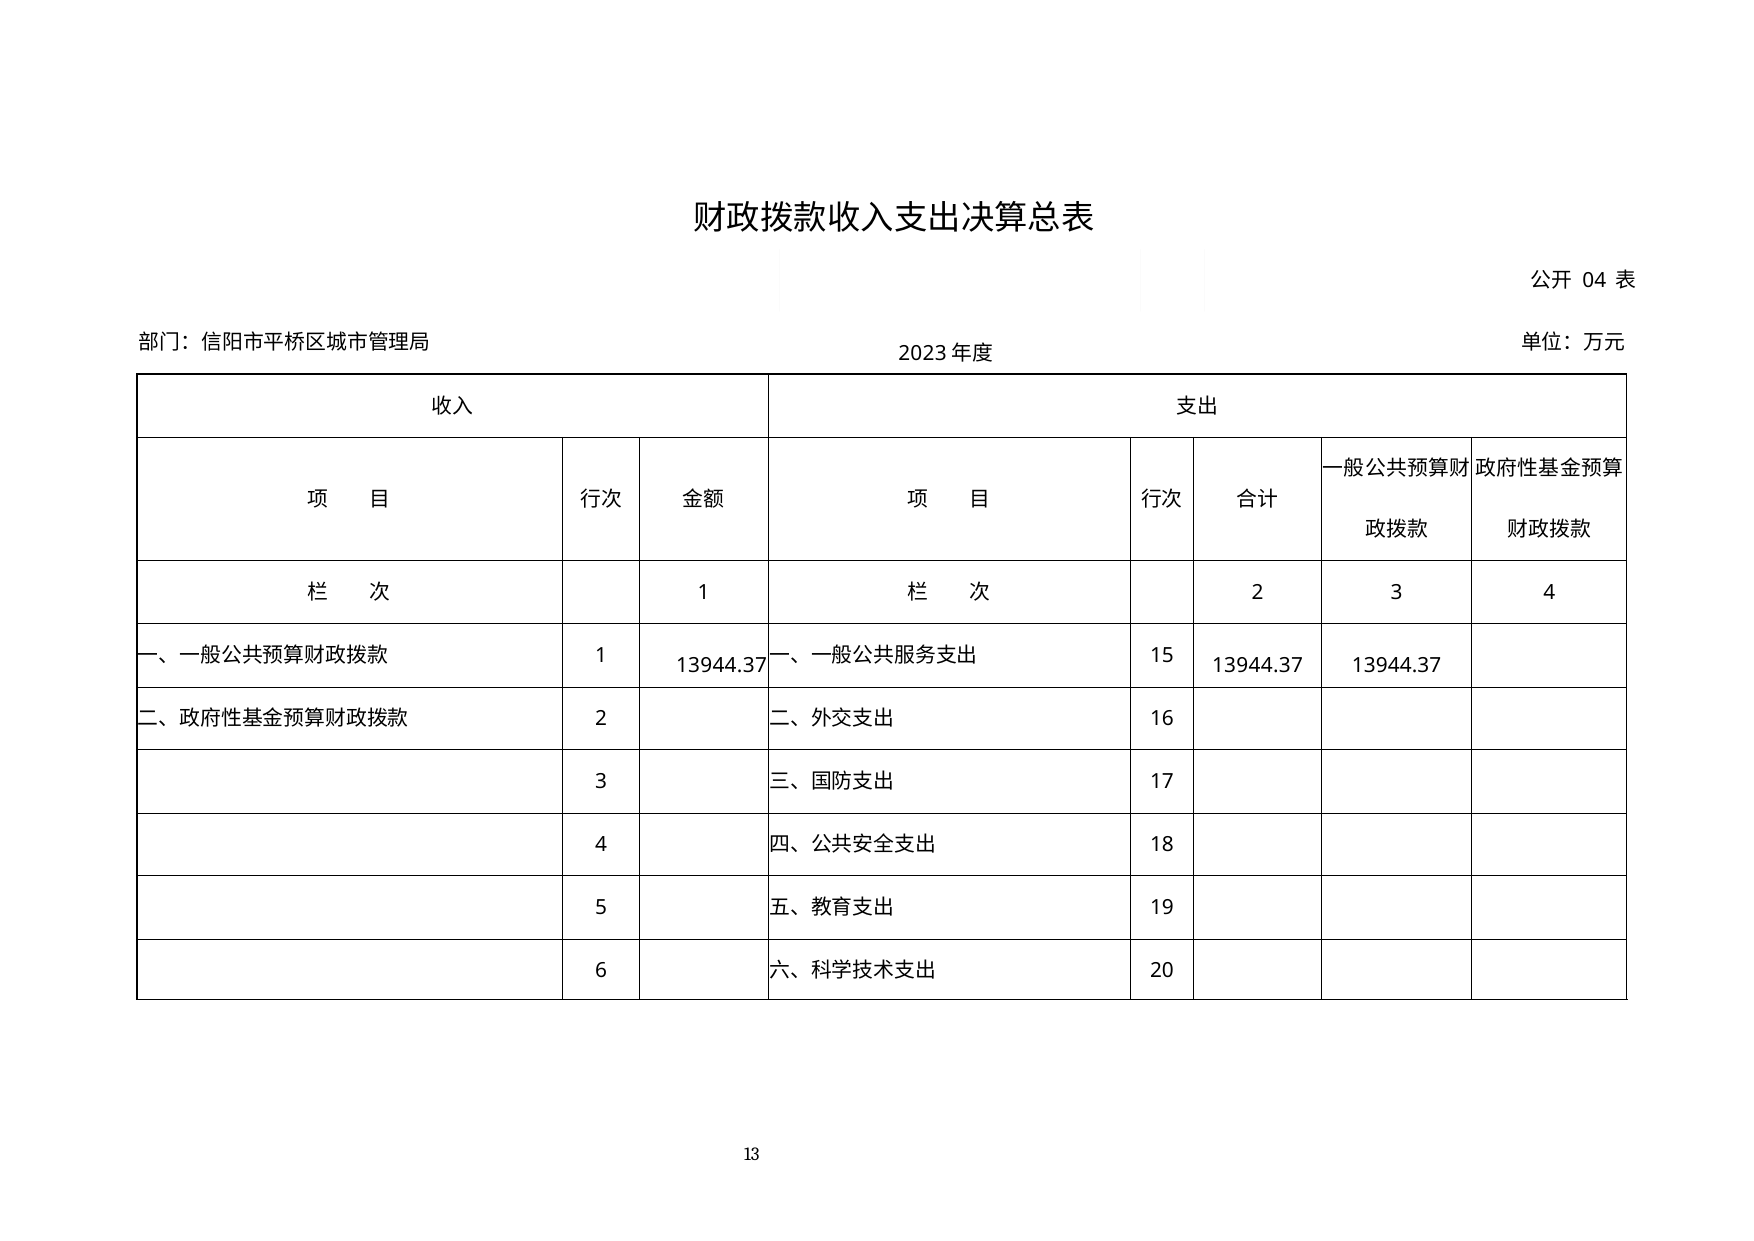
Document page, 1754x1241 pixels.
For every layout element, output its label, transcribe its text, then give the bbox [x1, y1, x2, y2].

table_cell [1194, 876, 1321, 938]
table_cell [1194, 814, 1321, 875]
table_cell [1194, 750, 1321, 812]
table_header 支出 [769, 375, 1626, 437]
table_cell [138, 940, 562, 999]
table_cell [1322, 940, 1471, 999]
table_cell 2 [1194, 561, 1321, 623]
table_cell 20 [1131, 940, 1193, 999]
table_cell [1322, 876, 1471, 938]
table_cell 二、政府性基金预算财政拨款 [138, 688, 562, 749]
table_cell 15 [1131, 624, 1193, 686]
table_cell 19 [1131, 876, 1193, 938]
table_cell 3 [1322, 561, 1471, 623]
table_cell [1472, 940, 1626, 999]
table_cell 一、一般公共服务支出 [769, 624, 1130, 686]
table_cell 政府性基金预算 财政拨款 [1472, 438, 1626, 560]
table_cell [138, 814, 562, 875]
table_cell [1194, 688, 1321, 749]
table_cell 三、国防支出 [769, 750, 1130, 812]
table_cell [563, 561, 639, 623]
table_cell 行次 [563, 438, 639, 560]
table_cell 16 [1131, 688, 1193, 749]
table_cell 1 [640, 561, 768, 623]
table_cell 五、教育支出 [769, 876, 1130, 938]
table_cell 金额 [640, 438, 768, 560]
table_cell [640, 750, 768, 812]
table_header 2023年度 [666, 327, 1255, 369]
table_cell 18 [1131, 814, 1193, 875]
table_cell 13944.37 [1322, 624, 1471, 686]
table_cell [138, 750, 562, 812]
table_cell 4 [563, 814, 639, 875]
table_cell 17 [1131, 750, 1193, 812]
table_cell [1472, 750, 1626, 812]
table_cell 5 [563, 876, 639, 938]
table_cell 3 [563, 750, 639, 812]
table_cell [640, 876, 768, 938]
table_cell [1472, 814, 1626, 875]
table_cell 13944.37 [640, 624, 768, 686]
table_cell 栏 次 [769, 561, 1130, 623]
table_cell 13944.37 [1194, 624, 1321, 686]
table_cell [1472, 688, 1626, 749]
table_cell 栏 次 [138, 561, 562, 623]
table_cell 一、一般公共预算财政拨款 [138, 624, 562, 686]
text 公开04表 [146, 271, 1636, 292]
table_cell [1194, 940, 1321, 999]
table_cell 项 目 [138, 438, 562, 560]
table_cell [1472, 624, 1626, 686]
table_cell 项 目 [769, 438, 1130, 560]
table_cell 一般公共预算财 政拨款 [1322, 438, 1471, 560]
table_cell [138, 876, 562, 938]
table_cell 合计 [1194, 438, 1321, 560]
table_cell [1322, 814, 1471, 875]
table_cell [1131, 561, 1193, 623]
table_cell 4 [1472, 561, 1626, 623]
table_cell [640, 688, 768, 749]
table_cell 1 [563, 624, 639, 686]
table_cell [1472, 876, 1626, 938]
table_cell 二、外交支出 [769, 688, 1130, 749]
table_cell 2 [563, 688, 639, 749]
table_cell 行次 [1131, 438, 1193, 560]
text 财政拨款收入支出决算总表 [146, 203, 1641, 236]
table_header 部门：信阳市平桥区城市管理局 [137, 327, 666, 369]
table_cell 六、科学技术支出 [769, 940, 1130, 999]
picture [148, 249, 1638, 374]
table_header 单位：万元 [1255, 327, 1626, 369]
table_cell [640, 940, 768, 999]
table_cell [1322, 750, 1471, 812]
table_cell 四、公共安全支出 [769, 814, 1130, 875]
table_cell [640, 814, 768, 875]
table_cell 6 [563, 940, 639, 999]
table_cell [1322, 688, 1471, 749]
table_header 收入 [138, 375, 768, 437]
